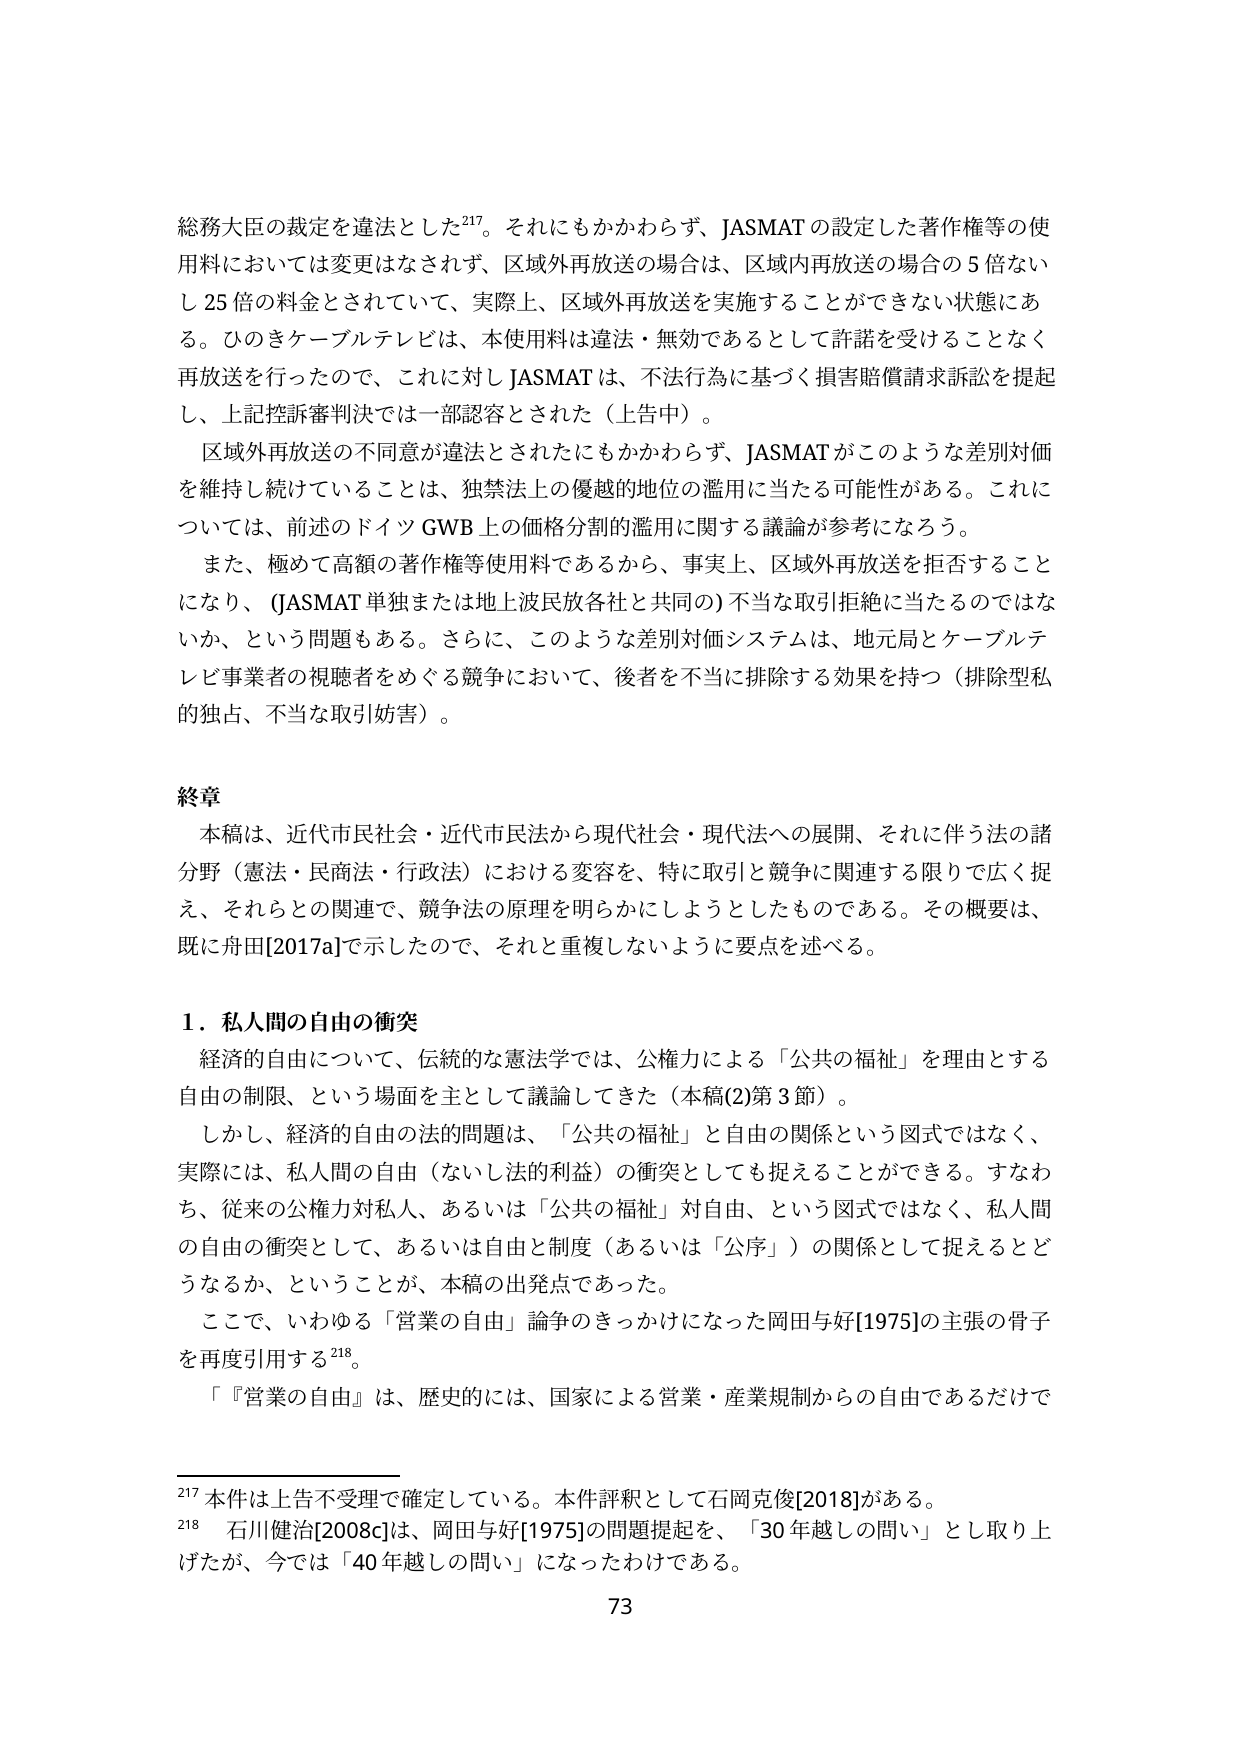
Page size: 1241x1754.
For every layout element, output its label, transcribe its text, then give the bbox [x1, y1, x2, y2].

subtitle １．私人間の自由の衝突 [177, 1002, 1063, 1039]
text 経済的自由について、伝統的な憲法学では、公権力による「公共の福祉」を理由とする自由の制限、という場面を主として議論してきた（本稿(2)第3節）。 [177, 1039, 1063, 1114]
text ここで、いわゆる「営業の自由」論争のきっかけになった岡田与好[1975]の主張の骨子を再度引用する。 [177, 1302, 1063, 1377]
subtitle 終章 [177, 777, 1063, 814]
text しかし、経済的自由の法的問題は、「公共の福祉」と自由の関係という図式ではなく、実際には、私人間の自由（ないし法的利益）の衝突としても捉えることができる。すなわち、従来の公権力対私人、あるいは「公共の福祉」対自由、という図式ではなく、私人間の自由の衝突として、あるいは自由と制度（あるいは「公序」）の関係として捉えるとどうなるか、ということが、本稿の出発点であった。 [177, 1114, 1063, 1302]
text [177, 207, 1063, 432]
text また、極めて高額の著作権等使用料であるから、事実上、区域外再放送を拒否することになり、 (JASMAT単独または地上波民放各社と共同の) 不当な取引拒絶に当たるのではないか、という問題もある。さらに、このような差別対価システムは、地元局とケーブルテレビ事業者の視聴者をめぐる競争において、後者を不当に排除する効果を持つ（排除型私的独占、不当な取引妨害）。 [177, 544, 1063, 732]
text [177, 1377, 1063, 1414]
text 区域外再放送の不同意が違法とされたにもかかわらず、JASMATがこのような差別対価を維持し続けていることは、独禁法上の優越的地位の濫用に当たる可能性がある。これについては、前述のドイツGWB上の価格分割的濫用に関する議論が参考になろう。 [177, 432, 1063, 544]
text 本稿は、近代市民社会・近代市民法から現代社会・現代法への展開、それに伴う法の諸分野（憲法・民商法・行政法）における変容を、特に取引と競争に関連する限りで広く捉え、それらとの関連で、競争法の原理を明らかにしようとしたものである。その概要は、既に舟田[2017a]で示したので、それと重複しないように要点を述べる。 [177, 814, 1063, 964]
